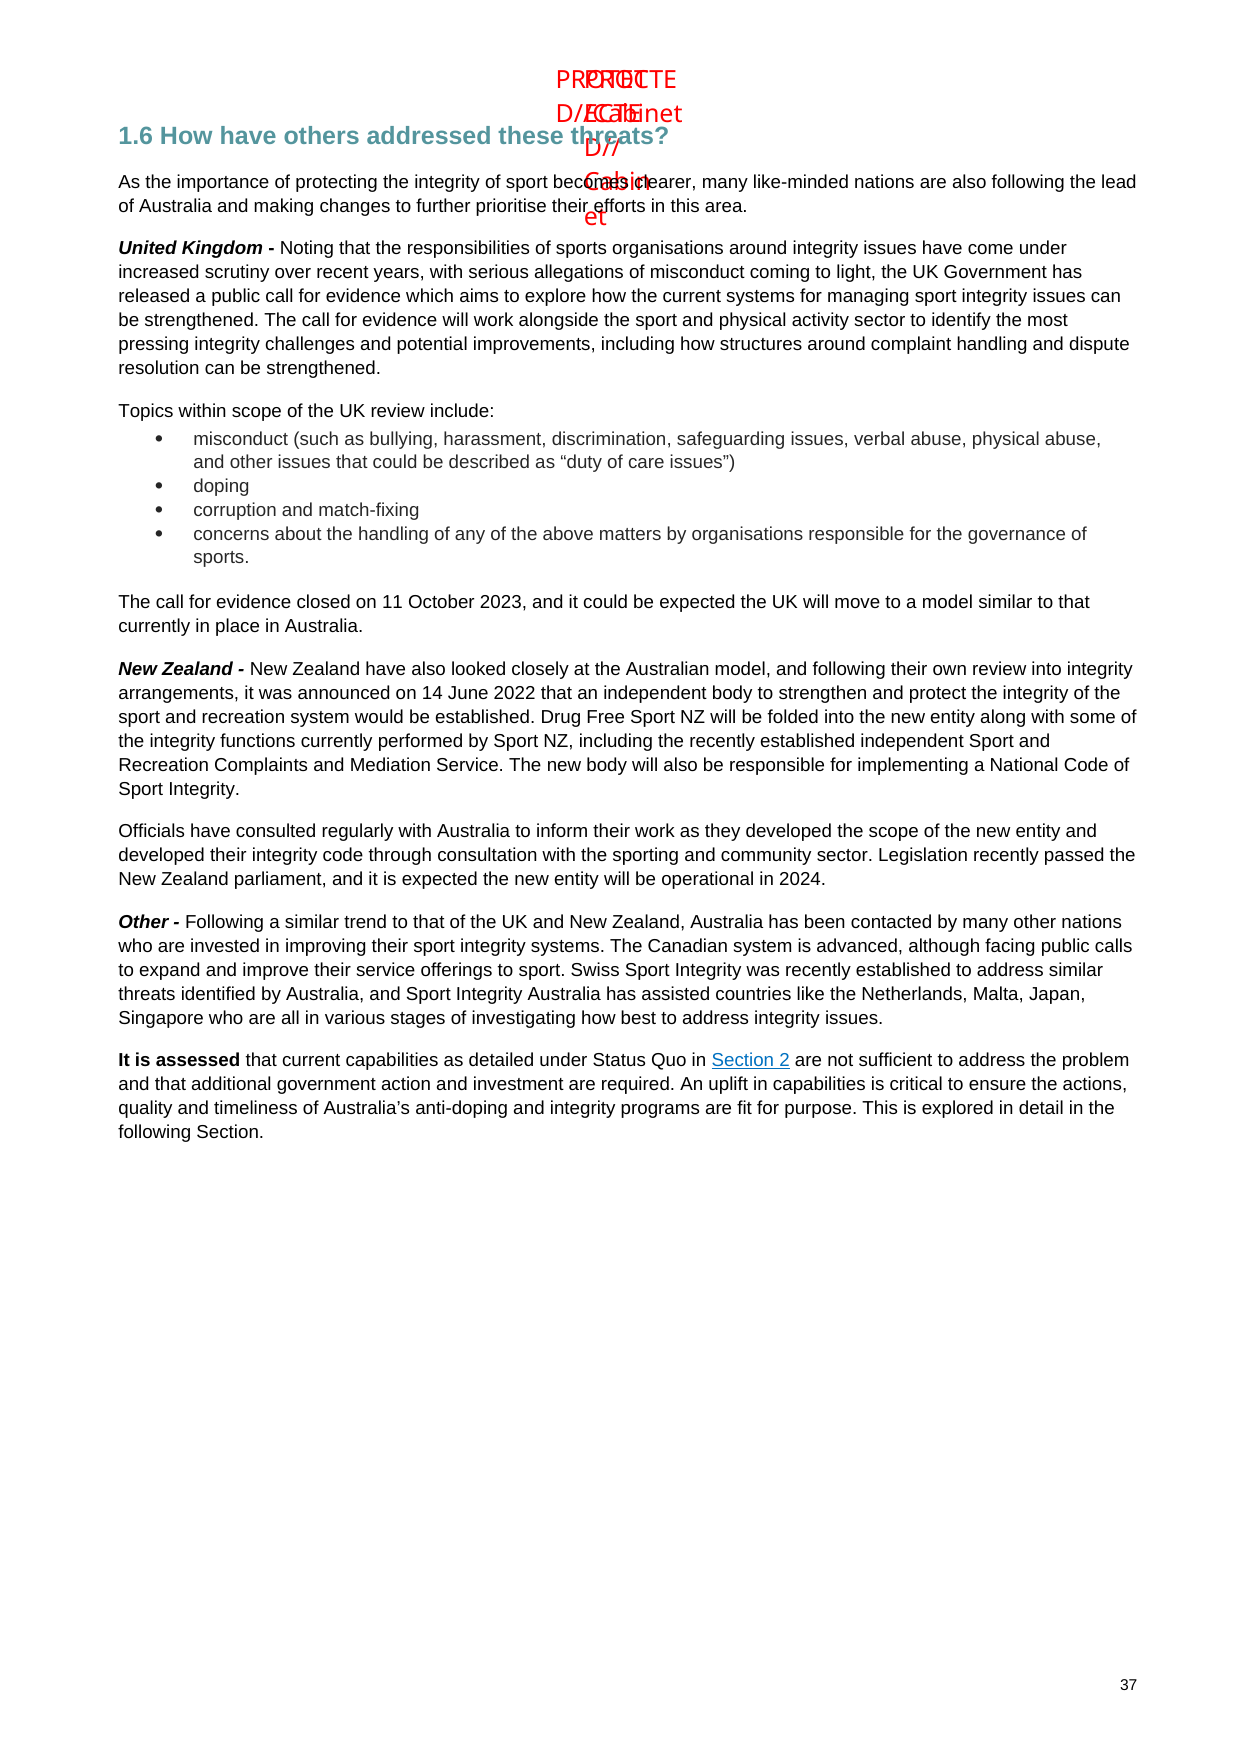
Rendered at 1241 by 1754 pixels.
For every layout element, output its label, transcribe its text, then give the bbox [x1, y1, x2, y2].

list concerns about the handling of any of the above matters by organisations responsible for the governance of sports. [156, 522, 1137, 568]
list doping [156, 475, 1137, 497]
text The call for evidence closed on 11 October 2023, and it could be expected the UK will move to a model similar to that currently in place in Australia. [118, 588, 1137, 636]
list misconduct (such as bullying, harassment, discrimination, safeguarding issues, verbal abuse, physical abuse, and other issues that could be described as “duty of care issues”) [156, 427, 1137, 473]
text New Zealand - New Zealand have also looked closely at the Australian model, and following their own review into integrity arrangements, it was announced on 14 June 2022 that an independent body to strengthen and protect the integrity of the sport and recreation system would be established. Drug Free Sport NZ will be folded into the new entity along with some of the integrity functions currently performed by Sport NZ, including the recently established independent Sport and Recreation Complaints and Mediation Service. The new body will also be responsible for implementing a National Code of Sport Integrity. [118, 655, 1137, 799]
text As the importance of protecting the integrity of sport becomes clearer, many like-minded nations are also following the lead of Australia and making changes to further prioritise their efforts in this area. [118, 168, 1137, 216]
list corruption and match-fixing [156, 499, 1137, 520]
text Other - Following a similar trend to that of the UK and New Zealand, Australia has been contacted by many other nations who are invested in improving their sport integrity systems. The Canadian system is advanced, although facing public calls to expand and improve their service offerings to sport. Swiss Sport Integrity was recently established to address similar threats identified by Australia, and Sport Integrity Australia has assisted countries like the Netherlands, Malta, Japan, Singapore who are all in various stages of investigating how best to address integrity issues. [118, 908, 1137, 1028]
text United Kingdom - Noting that the responsibilities of sports organisations around integrity issues have come under increased scrutiny over recent years, with serious allegations of misconduct coming to light, the UK Government has released a public call for evidence which aims to explore how the current systems for managing sport integrity issues can be strengthened. The call for evidence will work alongside the sport and physical activity sector to identify the most pressing integrity challenges and potential improvements, including how structures around complaint handling and dispute resolution can be strengthened. [118, 235, 1137, 378]
text Officials have consulted regularly with Australia to inform their work as they developed the scope of the new entity and developed their integrity code through consultation with the sporting and community sector. Legislation recently passed the New Zealand parliament, and it is expected the new entity will be operational in 2024. [118, 818, 1137, 889]
text Topics within scope of the UK review include: [118, 397, 1137, 421]
subtitle 1.6 How have others addressed these threats? [118, 118, 1137, 149]
text It is assessed that current capabilities as detailed under Status Quo in Section 2 are not sufficient to address the problem and that additional government action and investment are required. An uplift in capabilities is critical to ensure the actions, quality and timeliness of Australia’s anti-doping and integrity programs are fit for purpose. This is explored in detail in the following Section. [118, 1047, 1137, 1143]
